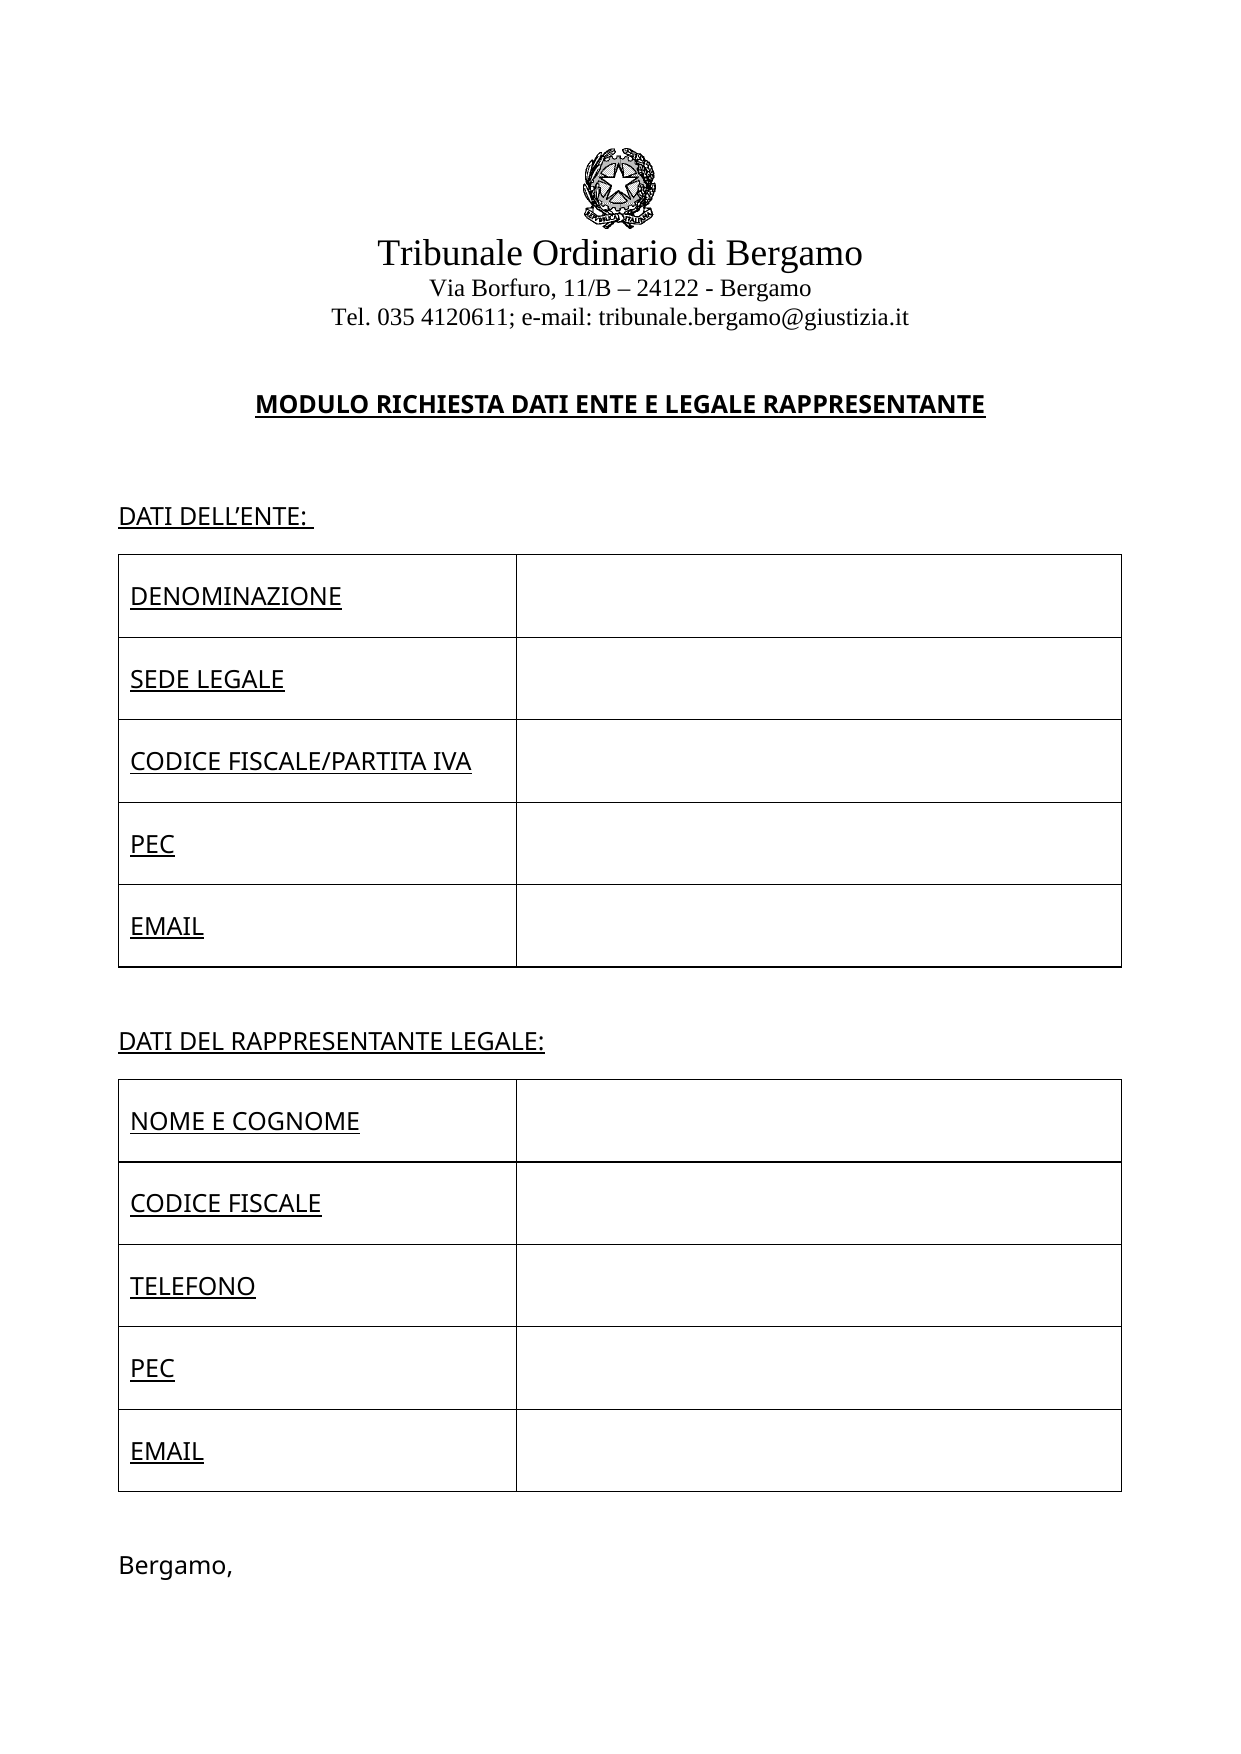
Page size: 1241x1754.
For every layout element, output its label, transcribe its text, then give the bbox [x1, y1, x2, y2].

picture [582, 147, 658, 231]
table_cell PEC [119, 803, 516, 884]
text Tel. 035 4120611; e-mail: tribunale.bergamo@giustizia.it [118, 302, 1122, 331]
table_cell CODICE FISCALE [119, 1163, 516, 1244]
text MODULO RICHIESTA DATI ENTE E LEGALE RAPPRESENTANTE [118, 387, 1122, 421]
table_cell EMAIL [119, 1410, 516, 1491]
table_cell [517, 720, 1121, 802]
table_cell PEC [119, 1327, 516, 1409]
text DATI DELL’ENTE: [118, 498, 1122, 533]
table_cell [517, 1410, 1121, 1491]
table_cell CODICE FISCALE/PARTITA IVA [119, 720, 516, 802]
table_header DENOMINAZIONE [119, 555, 516, 637]
table_cell [517, 1327, 1121, 1409]
text Bergamo, [118, 1548, 1122, 1582]
table_cell [517, 1245, 1121, 1326]
table_cell TELEFONO [119, 1245, 516, 1326]
table_cell [517, 638, 1121, 719]
table_cell SEDE LEGALE [119, 638, 516, 719]
table_header [517, 555, 1121, 637]
table_cell EMAIL [119, 885, 516, 966]
table_header [517, 1080, 1121, 1161]
table_cell [517, 803, 1121, 884]
text Tribunale Ordinario di Bergamo [118, 230, 1122, 273]
text DATI DEL RAPPRESENTANTE LEGALE: [118, 1023, 1122, 1057]
table_cell [517, 1163, 1121, 1244]
table_header NOME E COGNOME [119, 1080, 516, 1161]
table_cell [517, 885, 1121, 966]
text Via Borfuro, 11/B – 24122 - Bergamo [118, 273, 1122, 302]
